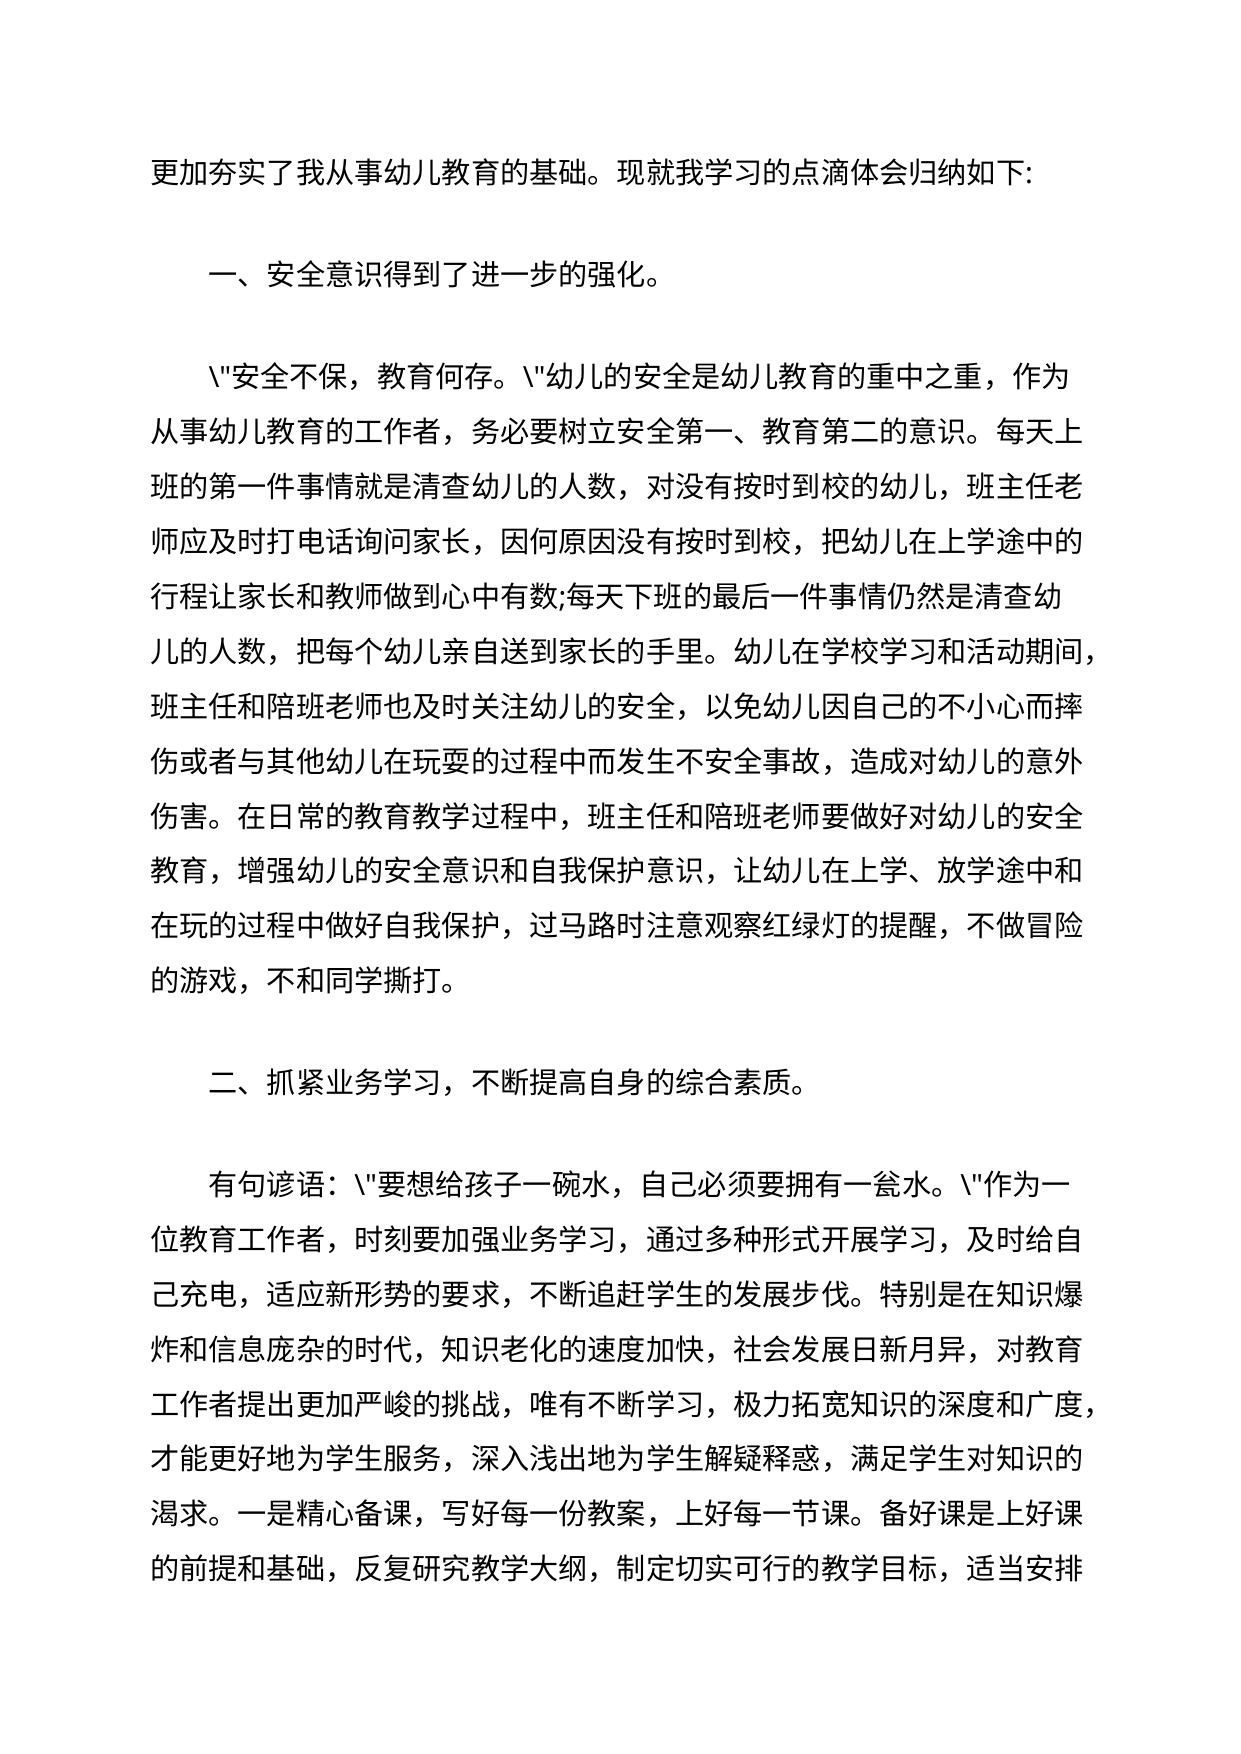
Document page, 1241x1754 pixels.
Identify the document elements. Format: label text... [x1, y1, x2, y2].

text 二、抓紧业务学习，不断提高自身的综合素质。 [150, 1059, 1090, 1102]
text 一、安全意识得到了进一步的强化。 [150, 252, 1090, 294]
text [150, 150, 1090, 192]
text \"安全不保，教育何存。\"幼儿的安全是幼儿教育的重中之重，作为从事幼儿教育的工作者，务必要树立安全第一、教育第二的意识。每天上班的第一件事情就是清查幼儿的人数，对没有按时到校的幼儿，班主任老师应及时打电话询问家长，因何原因没有按时到校，把幼儿在上学途中的行程让家长和教师做到心中有数;每天下班的最后一件事情仍然是清查幼儿的人数，把每个幼儿亲自送到家长的手里。幼儿在学校学习和活动期间，班主任和陪班老师也及时关注幼儿的安全，以免幼儿因自己的不小心而摔伤或者与其他幼儿在玩耍的过程中而发生不安全事故，造成对幼儿的意外伤害。在日常的教育教学过程中，班主任和陪班老师要做好对幼儿的安全教育，增强幼儿的安全意识和自我保护意识，让幼儿在上学、放学途中和在玩的过程中做好自我保护，过马路时注意观察红绿灯的提醒，不做冒险的游戏，不和同学撕打。 [150, 354, 1090, 1000]
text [150, 1161, 1090, 1588]
